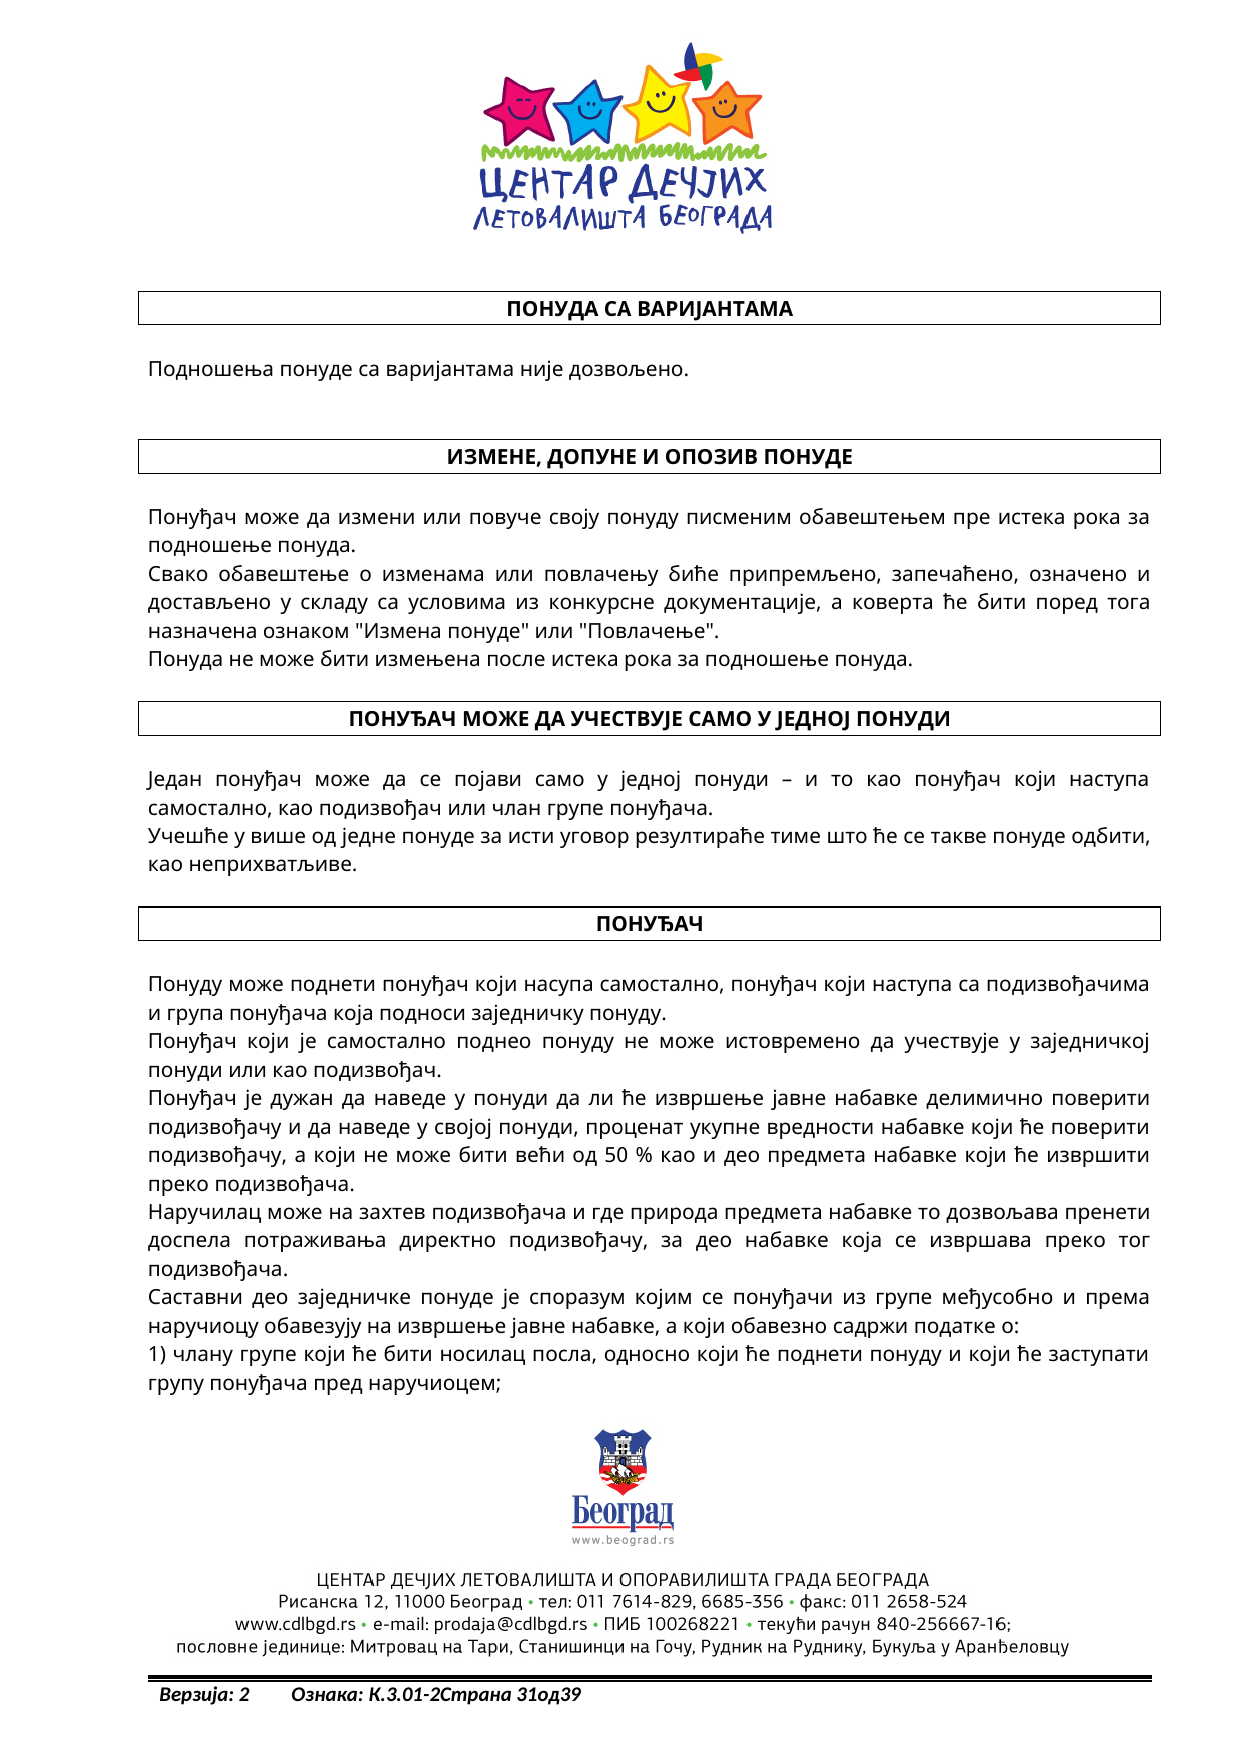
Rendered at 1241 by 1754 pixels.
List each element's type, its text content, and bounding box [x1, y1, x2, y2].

text Понуђач може да измени или повуче своју понуду писменим обавештењем пре истека рока за подношење понуда. [148, 502, 1152, 559]
text ИЗМЕНЕ, ДОПУНЕ И ОПОЗИВ ПОНУДЕ [139, 440, 1160, 473]
text ПОНУЂАЧ [139, 908, 1160, 940]
text Један понуђач може да се појави само у једној понуди – и то као понуђач који наступа самостално, као подизвођач или члан групе понуђача. [148, 764, 1152, 821]
text ПОНУЂАЧ МОЖЕ ДА УЧЕСТВУЈЕ САМО У ЈЕДНОЈ ПОНУДИ [139, 702, 1160, 735]
text Понуђач који је самостално поднео понуду не може истовремено да учествује у заједничкој понуди или као подизвођач. [148, 1026, 1152, 1083]
text Подношења понуде са варијантама није дозвољено. [148, 354, 1152, 382]
text Понуђач је дужан да наведе у понуди да ли ће извршење јавне набавке делимично поверити подизвођачу и да наведе у својој понуди, проценат укупне вредности набавке који ће поверити подизвођачу, а који не може бити већи од 50 % као и део предмета набавке који ће извршити преко подизвођача. [148, 1083, 1152, 1197]
text Свако обавештење о изменама или повлачењу биће припремљено, запечаћено, означено и достављено у складу са условима из конкурсне документације, а коверта ће бити поред тога назначена ознаком "Измена понуде" или "Повлачење". [148, 559, 1152, 644]
text Понуду може поднети понуђач који насупа самостално, понуђач који наступа са подизвођачима и група понуђача која подноси заједничку понуду. [148, 969, 1152, 1026]
text Саставни део заједничке понуде је споразум којим се понуђачи из групе међусобно и према наручиоцу обавезују на извршење јавне набавке, а који обавезно садржи податке о: [148, 1282, 1152, 1339]
text Понуда не може бити измењена после истека рока за подношење понуда. [148, 644, 1152, 673]
text 1) члану групе који ће бити носилац посла, односно који ће поднети понуду и који ће заступати групу понуђача пред наручиоцем; [148, 1339, 1152, 1396]
text Наручилац може на захтев подизвођача и где природа предмета набавке то дозвољава пренети доспела потраживања директно подизвођачу, за део набавке која се извршава преко тог подизвођача. [148, 1197, 1152, 1282]
text Учешће у више од једне понуде за исти уговор резултираће тиме што ће се такве понуде одбити, као неприхватљиве. [148, 821, 1152, 878]
text ПОНУДА СА ВАРИЈАНТАМА [139, 292, 1160, 324]
picture [0, 0, 1241, 1681]
